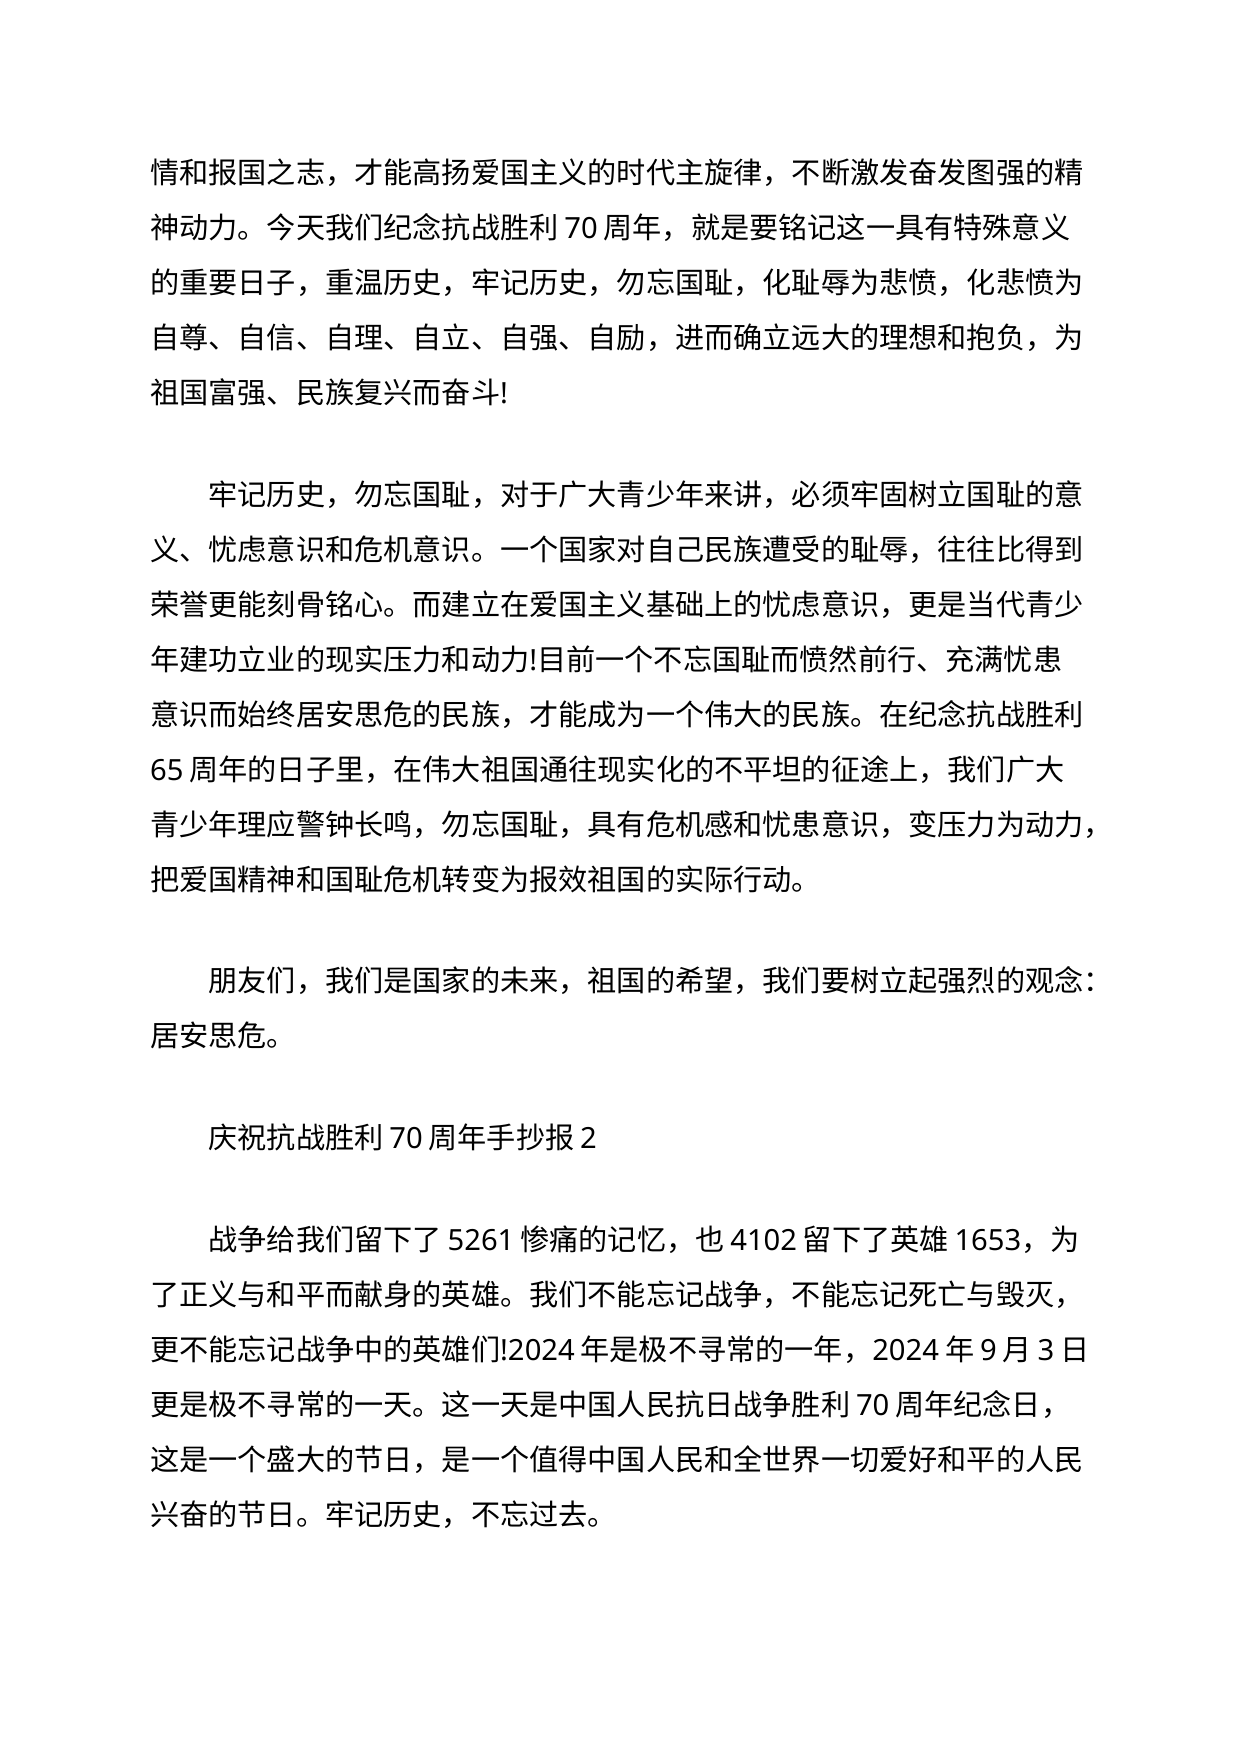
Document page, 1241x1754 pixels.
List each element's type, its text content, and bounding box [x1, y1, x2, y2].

text 牢记历史，勿忘国耻，对于广大青少年来讲，必须牢固树立国耻的意义、忧虑意识和危机意识。一个国家对自己民族遭受的耻辱，往往比得到荣誉更能刻骨铭心。而建立在爱国主义基础上的忧虑意识，更是当代青少年建功立业的现实压力和动力!目前一个不忘国耻而愤然前行、充满忧患意识而始终居安思危的民族，才能成为一个伟大的民族。在纪念抗战胜利65周年的日子里，在伟大祖国通往现实化的不平坦的征途上，我们广大青少年理应警钟长鸣，勿忘国耻，具有危机感和忧患意识，变压力为动力，把爱国精神和国耻危机转变为报效祖国的实际行动。 [150, 472, 1090, 898]
text 庆祝抗战胜利70周年手抄报2 [150, 1114, 1090, 1157]
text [150, 150, 1090, 412]
text 朋友们，我们是国家的未来，祖国的希望，我们要树立起强烈的观念：居安思危。 [150, 958, 1090, 1055]
text 战争给我们留下了5261惨痛的记忆，也4102留下了英雄1653，为了正义与和平而献身的英雄。我们不能忘记战争，不能忘记死亡与毁灭，更不能忘记战争中的英雄们!2024年是极不寻常的一年，2024年9月3日更是极不寻常的一天。这一天是中国人民抗日战争胜利70周年纪念日，这是一个盛大的节日，是一个值得中国人民和全世界一切爱好和平的人民兴奋的节日。牢记历史，不忘过去。 [150, 1217, 1090, 1534]
